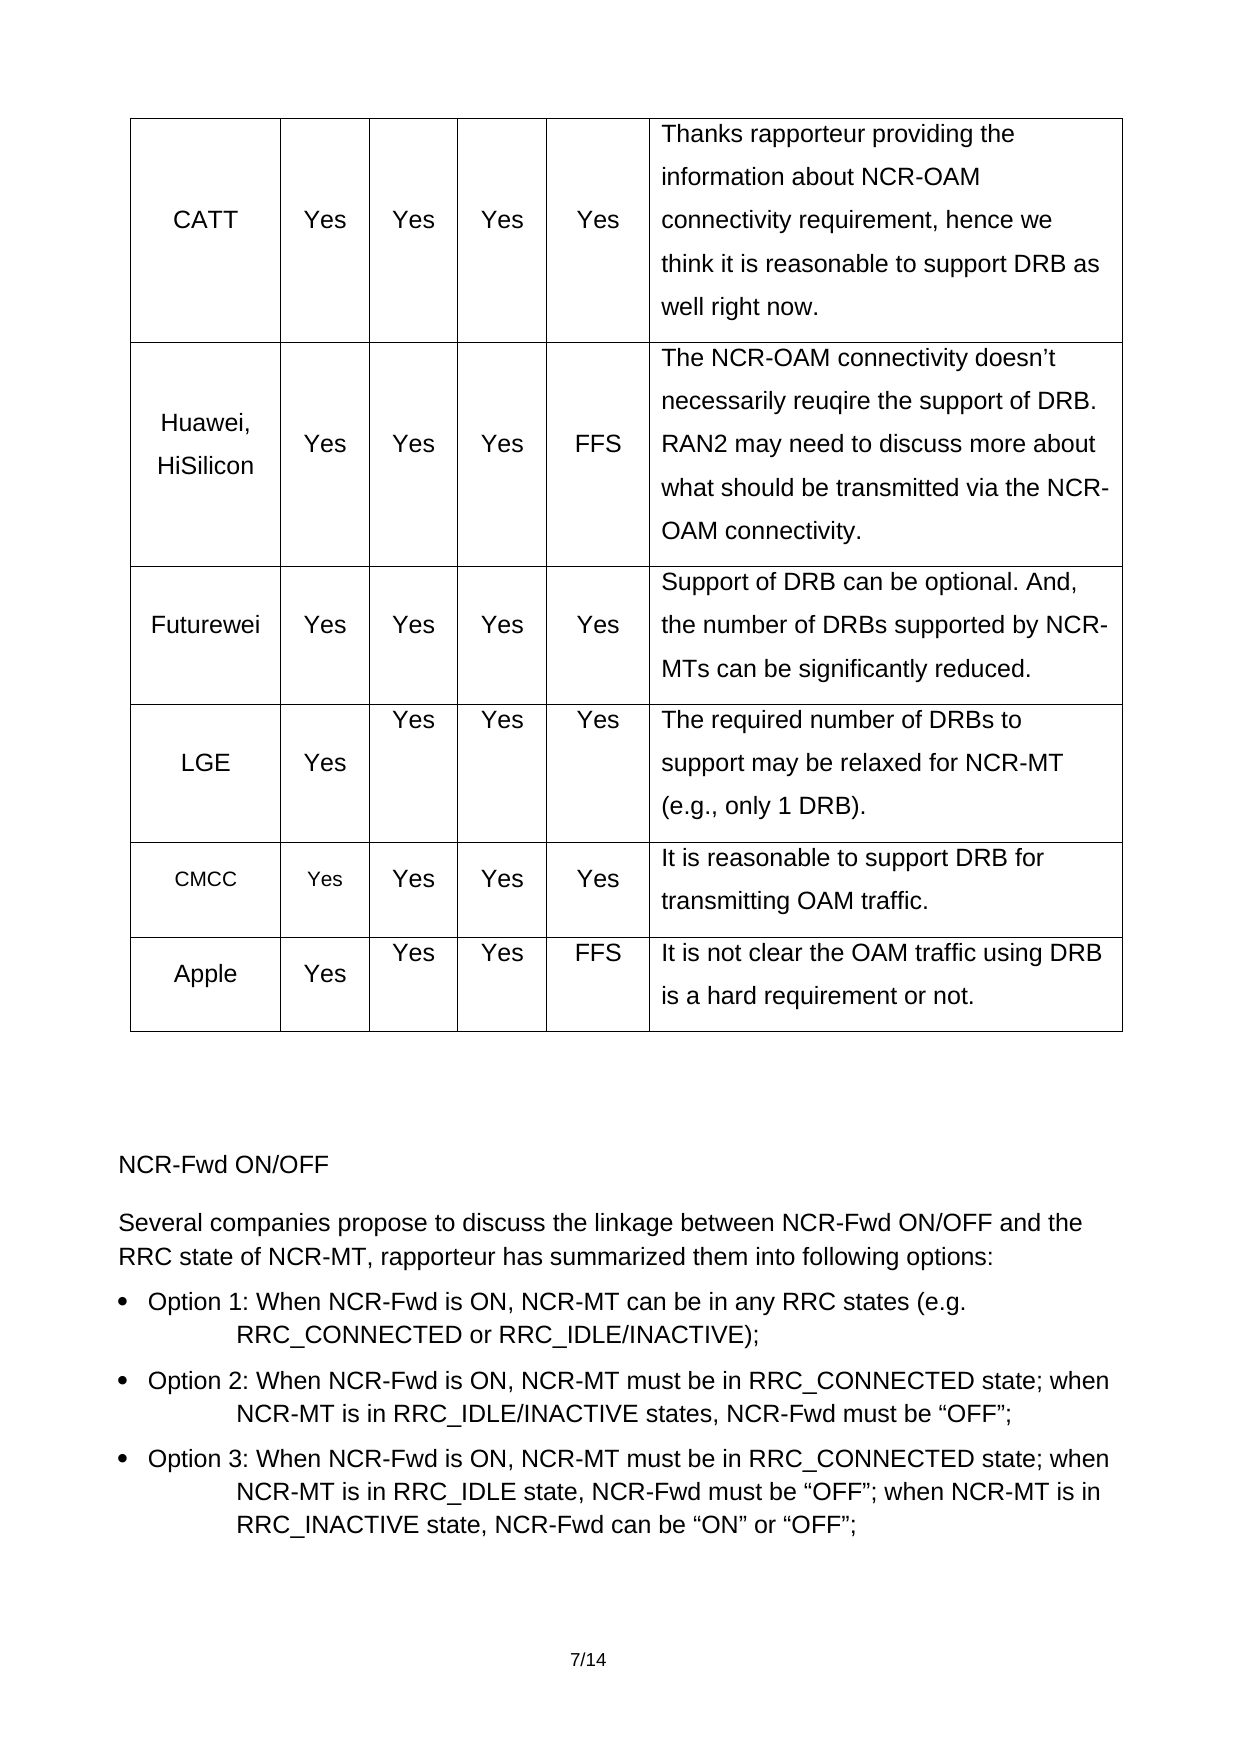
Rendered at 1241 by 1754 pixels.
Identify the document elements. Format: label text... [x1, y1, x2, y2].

table_cell Huawei, HiSilicon [131, 343, 280, 566]
list Option 3: When NCR-Fwd is ON, NCR-MT must be in RRC_CONNECTED state; when NCR-MT is in RRC_IDLE state, NCR-Fwd must be “OFF”; when NCR-MT is in RRC_INACTIVE state, NCR-Fwd can be “ON” or “OFF”; [118, 1444, 1122, 1539]
table_cell Yes [281, 705, 369, 842]
table_cell Yes [547, 843, 649, 937]
table_cell CMCC [131, 843, 280, 937]
table_cell Thanks rapporteur providing the information about NCR-OAM connectivity requirement, hence we think it is reasonable to support DRB as well right now. [650, 119, 1122, 342]
table_cell Apple [131, 938, 280, 1031]
table_cell Yes [370, 343, 457, 566]
table_cell FFS [547, 343, 649, 566]
table_cell Yes [370, 119, 457, 342]
table_cell Yes [458, 705, 546, 842]
list Option 2: When NCR-Fwd is ON, NCR-MT must be in RRC_CONNECTED state; when NCR-MT is in RRC_IDLE/INACTIVE states, NCR-Fwd must be “OFF”; [118, 1366, 1122, 1427]
table_cell Support of DRB can be optional. And, the number of DRBs supported by NCR-MTs can be significantly reduced. [650, 567, 1122, 704]
table_cell Yes [281, 843, 369, 937]
table_cell It is not clear the OAM traffic using DRB is a hard requirement or not. [650, 938, 1122, 1031]
list Option 1: When NCR-Fwd is ON, NCR-MT can be in any RRC states (e.g. RRC_CONNECTED or RRC_IDLE/INACTIVE); [118, 1287, 1122, 1349]
table_cell Yes [281, 567, 369, 704]
table_cell Futurewei [131, 567, 280, 704]
table_cell Yes [370, 938, 457, 1031]
table_cell Yes [370, 843, 457, 937]
table_cell Yes [281, 119, 369, 342]
table_cell The NCR-OAM connectivity doesn’t necessarily reuqire the support of DRB. RAN2 may need to discuss more about what should be transmitted via the NCR-OAM connectivity. [650, 343, 1122, 566]
table_cell Yes [547, 119, 649, 342]
table_cell Yes [458, 843, 546, 937]
table_cell FFS [547, 938, 649, 1031]
table_cell It is reasonable to support DRB for transmitting OAM traffic. [650, 843, 1122, 937]
table_cell Yes [458, 938, 546, 1031]
table_cell Yes [458, 119, 546, 342]
table_cell Yes [458, 343, 546, 566]
table_cell Yes [370, 705, 457, 842]
table_cell Yes [547, 567, 649, 704]
table_cell Yes [370, 567, 457, 704]
subtitle NCR-Fwd ON/OFF [118, 1150, 1122, 1179]
table_cell LGE [131, 705, 280, 842]
text Several companies propose to discuss the linkage between NCR-Fwd ON/OFF and the RRC state of NCR-MT, rapporteur has summarized them into following options: [118, 1208, 1122, 1270]
table_cell The required number of DRBs to support may be relaxed for NCR-MT (e.g., only 1 DRB). [650, 705, 1122, 842]
table_cell Yes [458, 567, 546, 704]
table_cell Yes [281, 343, 369, 566]
table_cell Yes [547, 705, 649, 842]
table_cell CATT [131, 119, 280, 342]
table_cell Yes [281, 938, 369, 1031]
